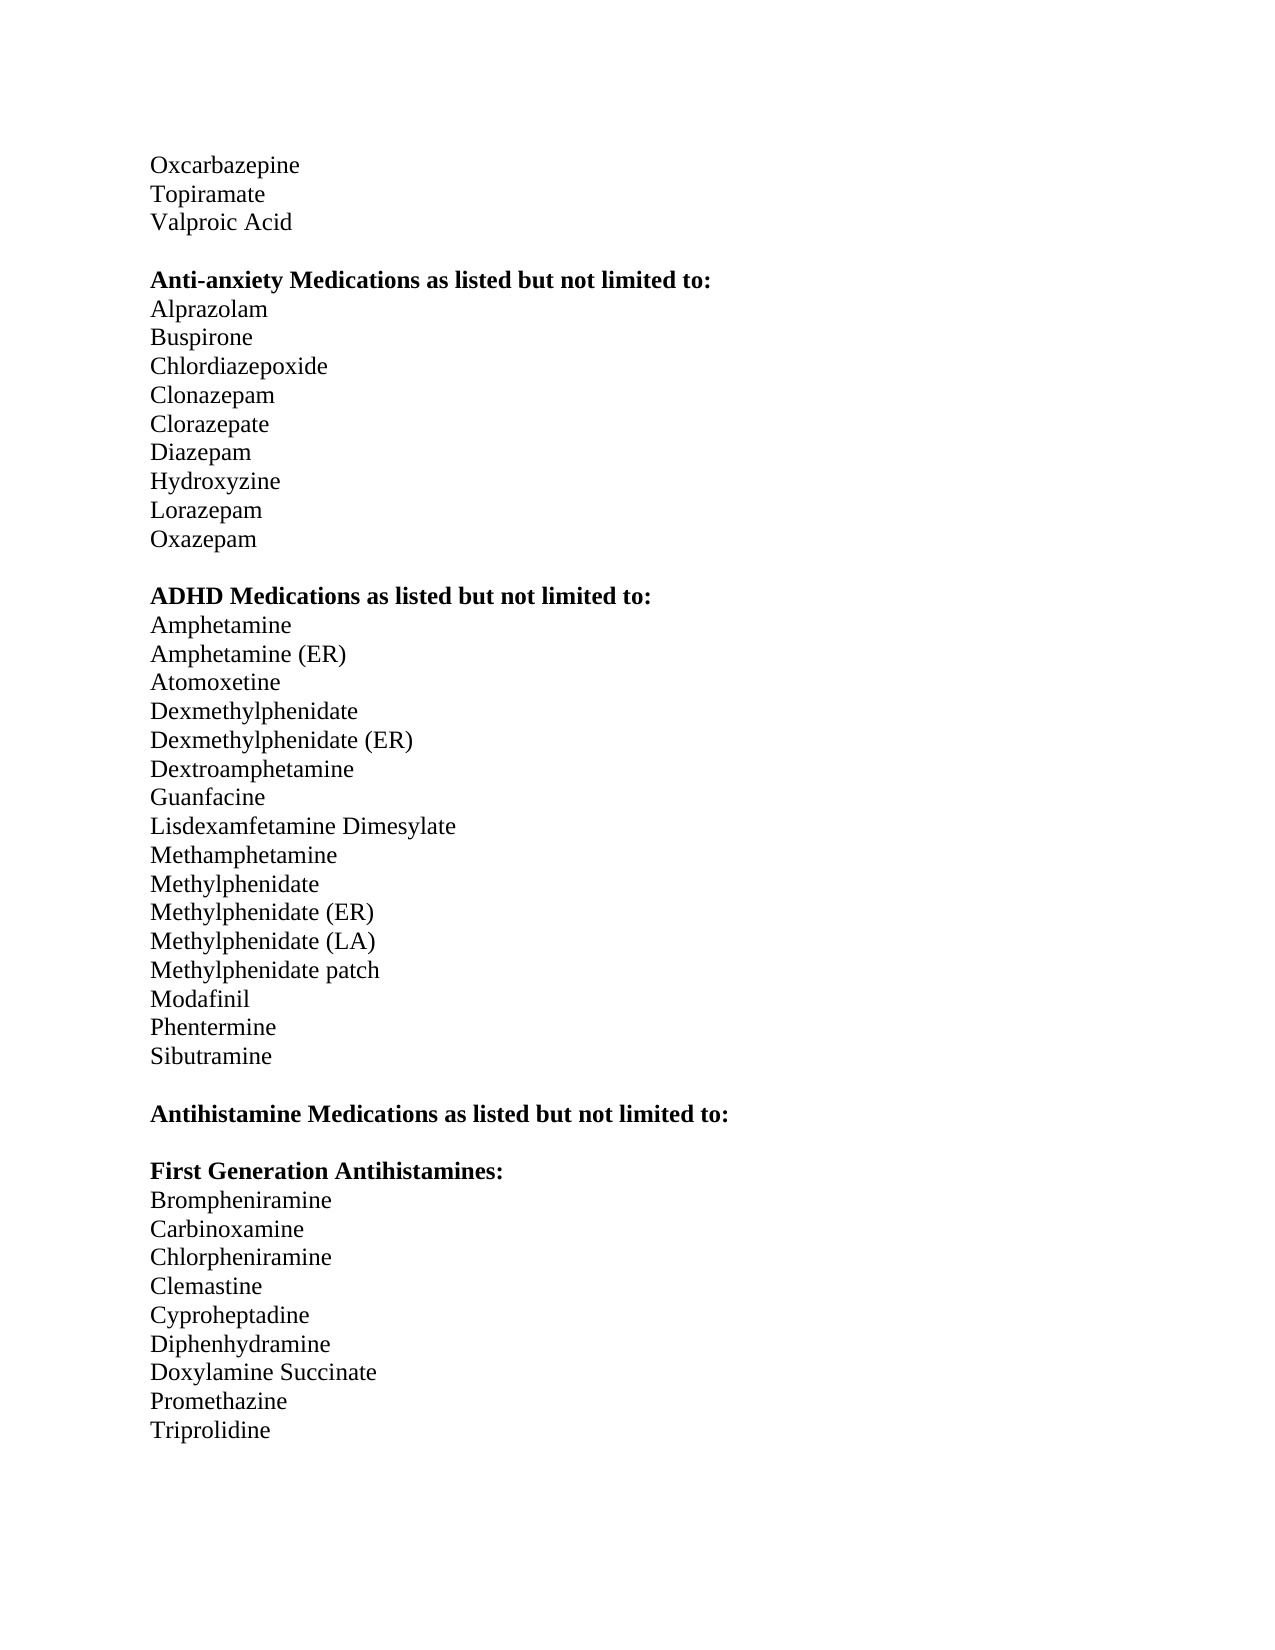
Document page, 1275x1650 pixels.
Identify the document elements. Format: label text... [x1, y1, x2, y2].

text Dextroamphetamine [150, 754, 1125, 782]
text First Generation Antihistamines: [150, 1156, 1125, 1185]
text Chlordiazepoxide [150, 351, 1125, 380]
text Dexmethylphenidate [150, 696, 1125, 725]
text Topiramate [150, 179, 1125, 207]
text Brompheniramine [150, 1185, 1125, 1214]
text Sibutramine [150, 1041, 1125, 1070]
text ADHD Medications as listed but not limited to: [150, 581, 1125, 610]
text Buspirone [150, 322, 1125, 351]
text Diphenhydramine [150, 1329, 1125, 1357]
text Guanfacine [150, 782, 1125, 811]
text Doxylamine Succinate [150, 1357, 1125, 1386]
text Lisdexamfetamine Dimesylate [150, 811, 1125, 840]
text Oxcarbazepine [150, 150, 1125, 179]
text Anti-anxiety Medications as listed but not limited to: [150, 265, 1125, 294]
text Dexmethylphenidate (ER) [150, 725, 1125, 754]
text Clonazepam [150, 380, 1125, 409]
text Amphetamine [150, 610, 1125, 639]
text Lorazepam [150, 495, 1125, 524]
text Oxazepam [150, 524, 1125, 552]
text Hydroxyzine [150, 466, 1125, 495]
text Valproic Acid [150, 207, 1125, 236]
text Atomoxetine [150, 667, 1125, 696]
text Triprolidine [150, 1415, 1125, 1444]
text Clemastine [150, 1271, 1125, 1300]
text Diazepam [150, 437, 1125, 466]
text Phentermine [150, 1012, 1125, 1041]
text Methylphenidate patch [150, 955, 1125, 984]
text Methylphenidate (ER) [150, 897, 1125, 926]
text Promethazine [150, 1386, 1125, 1415]
text Chlorpheniramine [150, 1242, 1125, 1271]
text Clorazepate [150, 409, 1125, 437]
text Methylphenidate (LA) [150, 926, 1125, 955]
text Alprazolam [150, 294, 1125, 322]
text Carbinoxamine [150, 1214, 1125, 1242]
text Modafinil [150, 984, 1125, 1012]
text Cyproheptadine [150, 1300, 1125, 1329]
text Amphetamine (ER) [150, 639, 1125, 667]
text Antihistamine Medications as listed but not limited to: [150, 1099, 1125, 1127]
text Methylphenidate [150, 869, 1125, 897]
text Methamphetamine [150, 840, 1125, 869]
